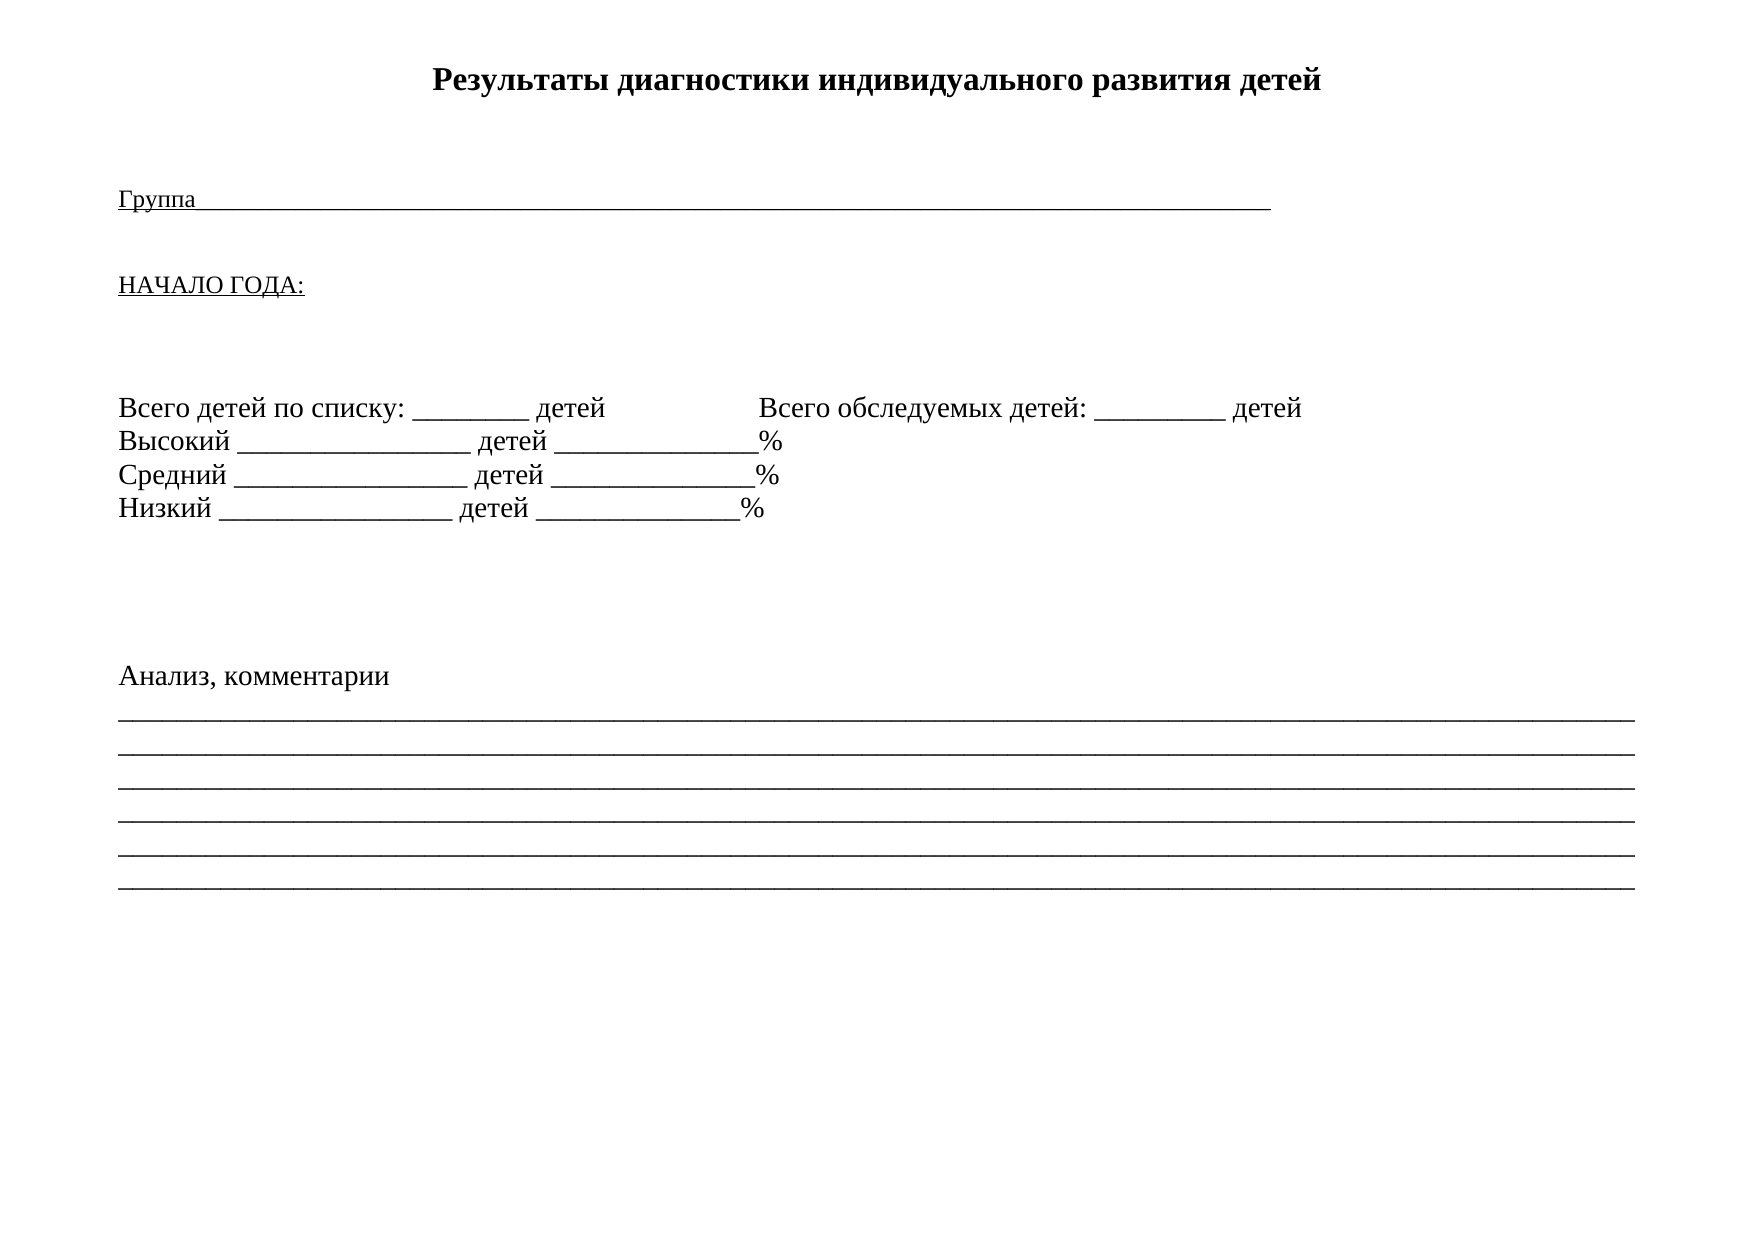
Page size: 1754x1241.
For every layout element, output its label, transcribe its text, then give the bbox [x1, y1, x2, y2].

text ________________________________________________________________________________________________________ [118, 859, 1636, 893]
text Анализ, комментарии ________________________________________________________________________________________________________________________________________________________________________________________________________________________________________________________________________________________________________________________________________________________________________________________________________________________________________________________________________________________________________________________________________ [118, 658, 1636, 859]
text Средний ________________ детей ______________% [118, 457, 1636, 490]
text Всего детей по списку: ________ детей Всего обследуемых детей: _________ детей [118, 390, 1636, 423]
text НАЧАЛО ГОДА: [118, 270, 1636, 299]
text Группа______________________________________________________________________________________ [118, 184, 1636, 212]
text Низкий ________________ детей ______________% [118, 490, 1636, 524]
text Результаты диагностики индивидуального развития детей [118, 59, 1636, 97]
text Высокий ________________ детей ______________% [118, 423, 1636, 457]
